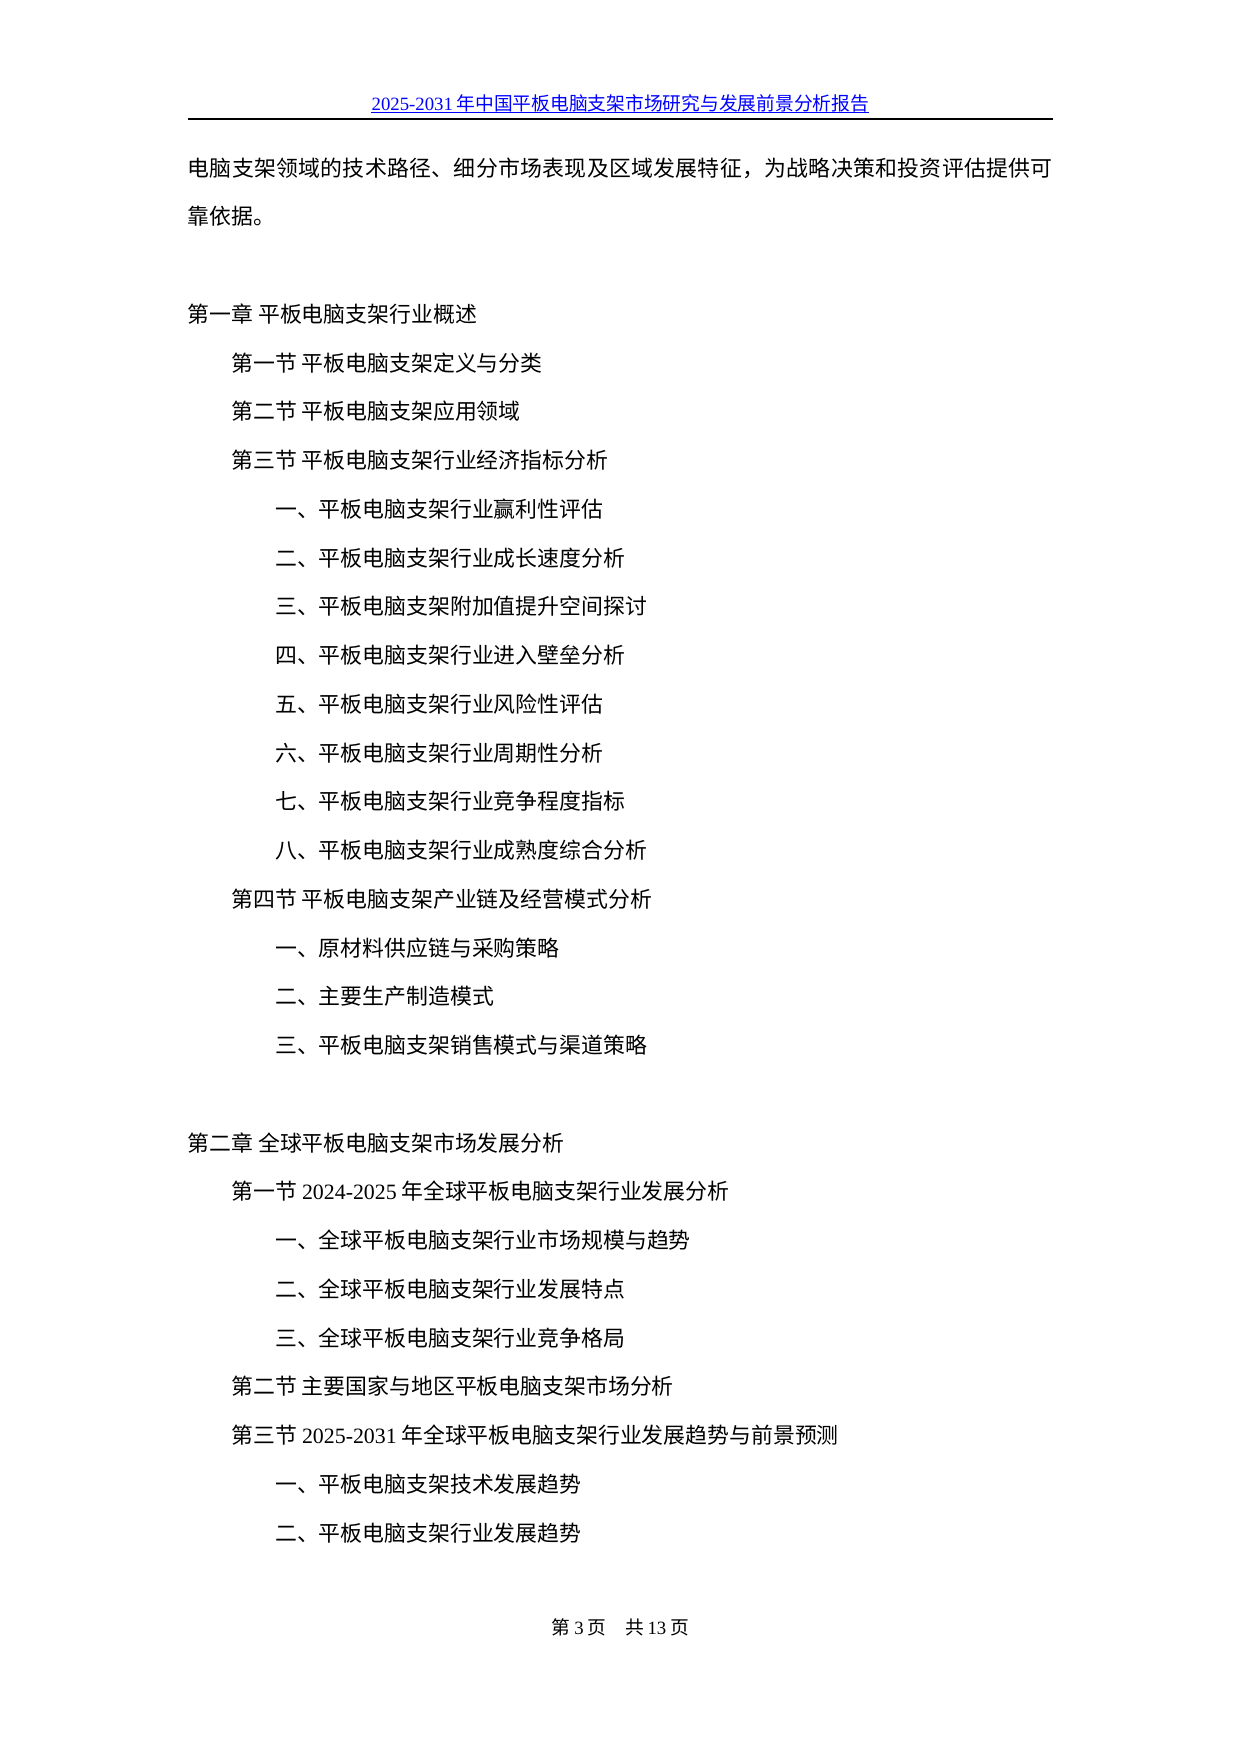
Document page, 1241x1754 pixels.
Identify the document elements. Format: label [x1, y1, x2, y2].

text [187, 150, 1053, 1548]
